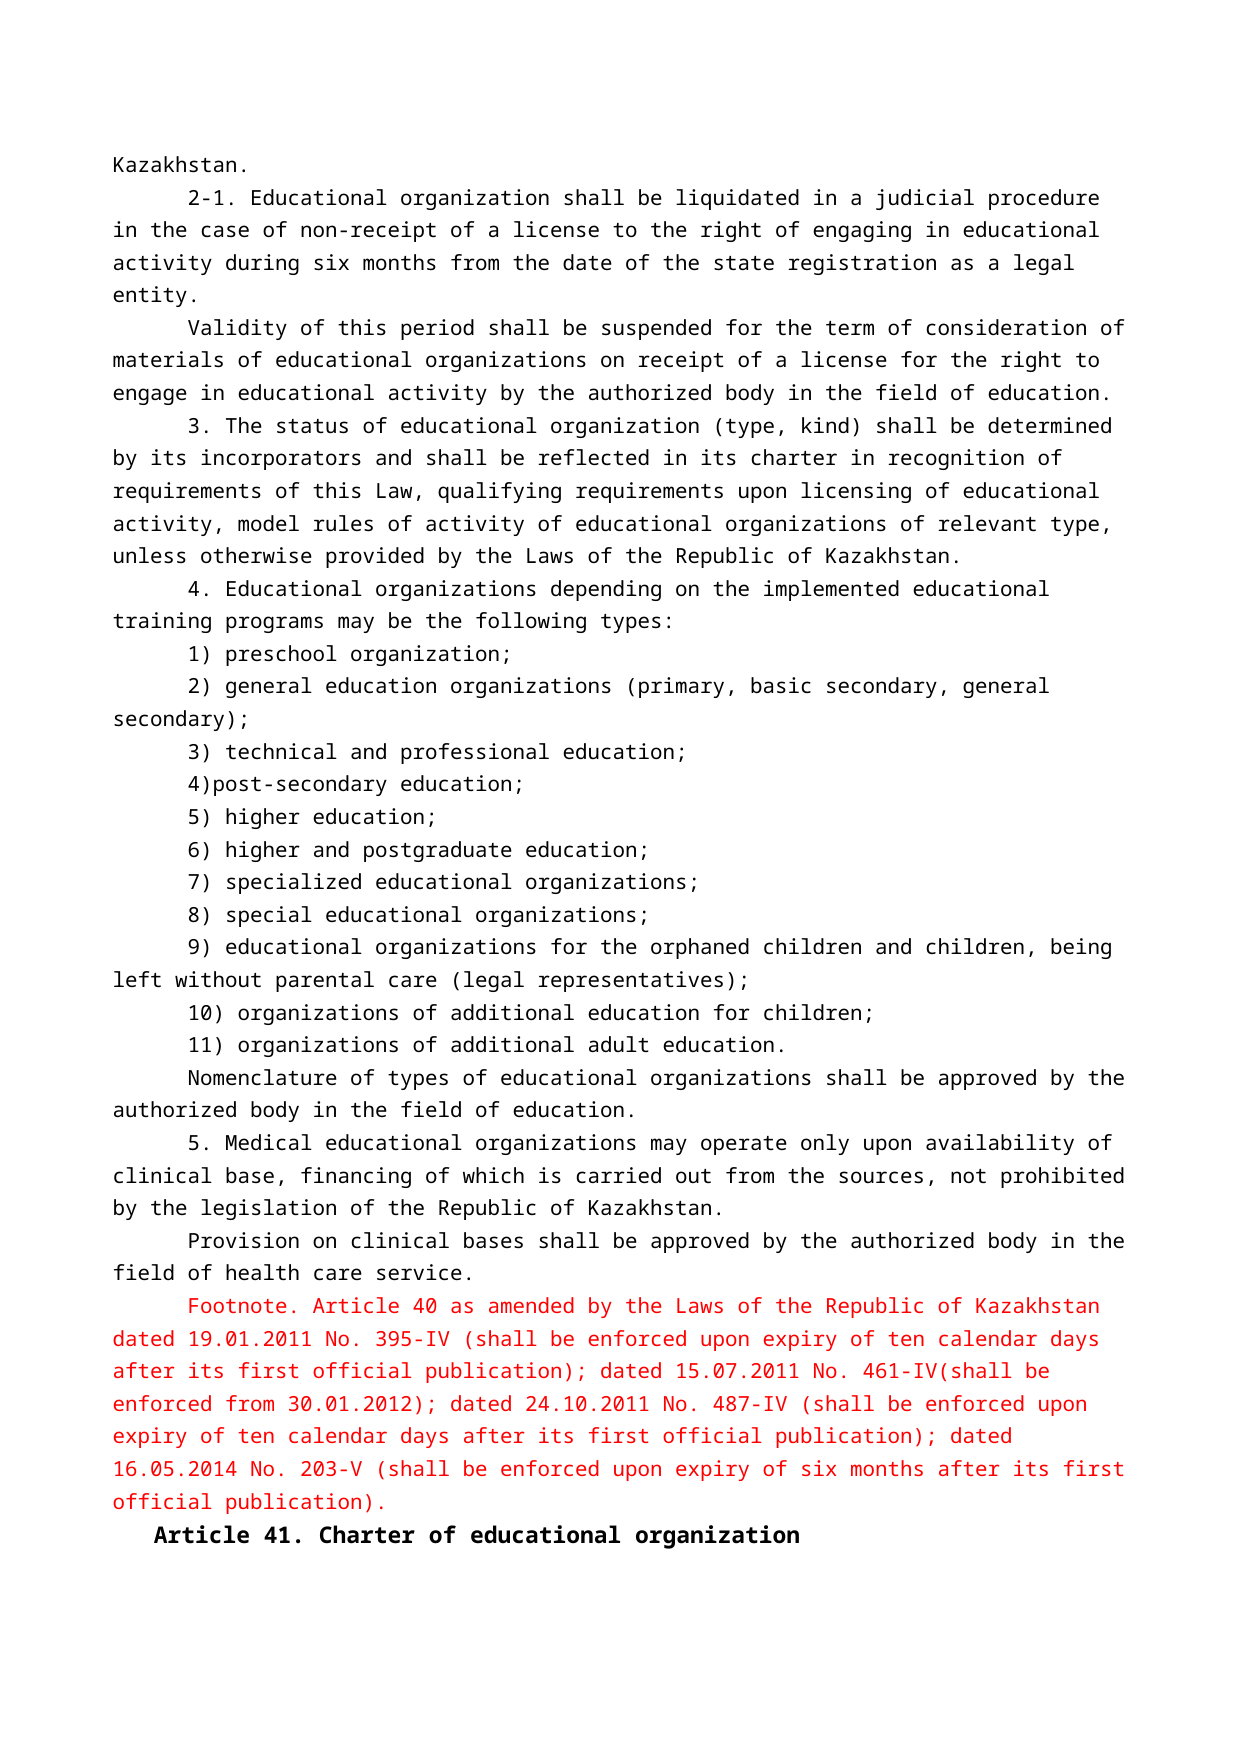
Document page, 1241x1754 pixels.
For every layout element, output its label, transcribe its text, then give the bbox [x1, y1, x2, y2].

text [112, 150, 1128, 1515]
text Article 41. Charter of educational organization [112, 1519, 1128, 1551]
